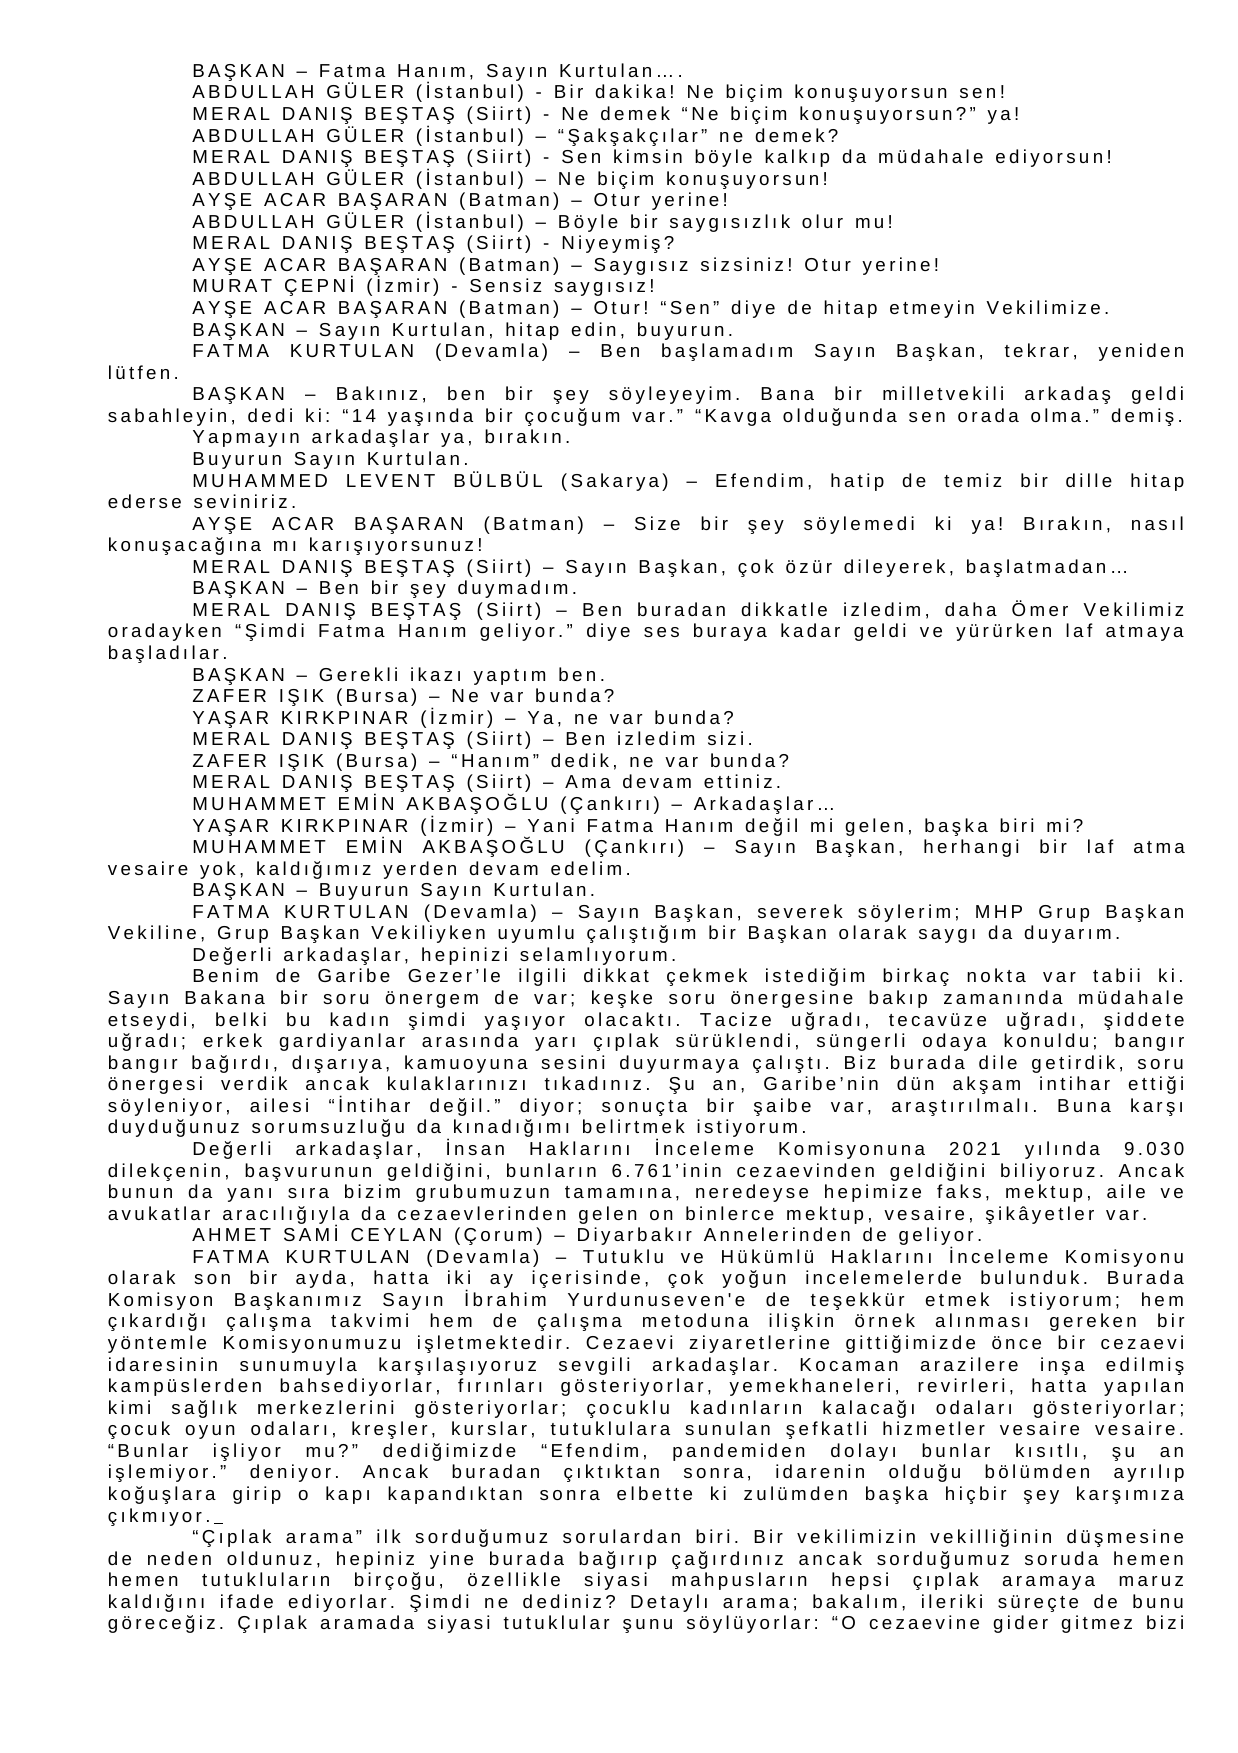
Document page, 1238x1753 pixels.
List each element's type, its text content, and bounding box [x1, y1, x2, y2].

text ABDULLAH GÜLER (İstanbul) - Bir dakika! Ne biçim konuşuyorsun sen! [108, 81, 1186, 103]
text FATMA KURTULAN (Devamla) – Sayın Başkan, severek söylerim; MHP Grup Başkan Vekiline, Grup Başkan Vekiliyken uyumlu çalıştığım bir Başkan olarak saygı da duyarım. [108, 901, 1186, 944]
text AYŞE ACAR BAŞARAN (Batman) – Otur yerine! [108, 189, 1186, 211]
text Benim de Garibe Gezer’le ilgili dikkat çekmek istediğim birkaç nokta var tabii ki. Sayın Bakana bir soru önergem de var; keşke soru önergesine bakıp zamanında müdahale etseydi, belki bu kadın şimdi yaşıyor olacaktı. Tacize uğradı, tecavüze uğradı, şiddete uğradı; erkek gardiyanlar arasında yarı çıplak sürüklendi, süngerli odaya konuldu; bangır bangır bağırdı, dışarıya, kamuoyuna sesini duyurmaya çalıştı. Biz burada dile getirdik, soru önergesi verdik ancak kulaklarınızı tıkadınız. Şu an, Garibe’nin dün akşam intihar ettiği söyleniyor, ailesi “İntihar değil.” diyor; sonuçta bir şaibe var, araştırılmalı. Buna karşı duyduğunuz sorumsuzluğu da kınadığımı belirtmek istiyorum. [108, 965, 1186, 1138]
text Değerli arkadaşlar, İnsan Haklarını İnceleme Komisyonuna 2021 yılında 9.030 dilekçenin, başvurunun geldiğini, bunların 6.761’inin cezaevinden geldiğini biliyoruz. Ancak bunun da yanı sıra bizim grubumuzun tamamına, neredeyse hepimize faks, mektup, aile ve avukatlar aracılığıyla da cezaevlerinden gelen on binlerce mektup, vesaire, şikâyetler var. [108, 1138, 1186, 1224]
text MUHAMMET EMİN AKBAŞOĞLU (Çankırı) – Sayın Başkan, herhangi bir laf atma vesaire yok, kaldığımız yerden devam edelim. [108, 836, 1186, 879]
text BAŞKAN – Buyurun Sayın Kurtulan. [108, 879, 1186, 901]
text ABDULLAH GÜLER (İstanbul) – Ne biçim konuşuyorsun! [108, 167, 1186, 189]
text MERAL DANIŞ BEŞTAŞ (Siirt) – Ama devam ettiniz. [108, 771, 1186, 793]
text MERAL DANIŞ BEŞTAŞ (Siirt) - Ne demek “Ne biçim konuşuyorsun?” ya! [108, 103, 1186, 124]
text MURAT ÇEPNİ (İzmir) - Sensiz saygısız! [108, 275, 1186, 297]
text BAŞKAN – Gerekli ikazı yaptım ben. [108, 663, 1186, 685]
text Değerli arkadaşlar, hepinizi selamlıyorum. [108, 944, 1186, 965]
text MUHAMMED LEVENT BÜLBÜL (Sakarya) – Efendim, hatip de temiz bir dille hitap ederse seviniriz. [108, 469, 1186, 512]
text BAŞKAN – Sayın Kurtulan, hitap edin, buyurun. [108, 318, 1186, 340]
text ZAFER IŞIK (Bursa) – Ne var bunda? [108, 685, 1186, 707]
text FATMA KURTULAN (Devamla) – Ben başlamadım Sayın Başkan, tekrar, yeniden lütfen. [108, 340, 1186, 383]
text AHMET SAMİ CEYLAN (Çorum) – Diyarbakır Annelerinden de geliyor. [108, 1224, 1186, 1246]
text BAŞKAN – Fatma Hanım, Sayın Kurtulan…. [108, 60, 1186, 81]
text ABDULLAH GÜLER (İstanbul) – Böyle bir saygısızlık olur mu! [108, 211, 1186, 232]
text MERAL DANIŞ BEŞTAŞ (Siirt) – Ben buradan dikkatle izledim, daha Ömer Vekilimiz oradayken “Şimdi Fatma Hanım geliyor.” diye ses buraya kadar geldi ve yürürken laf atmaya başladılar. [108, 599, 1186, 663]
text MERAL DANIŞ BEŞTAŞ (Siirt) – Ben izledim sizi. [108, 728, 1186, 750]
text YAŞAR KIRKPINAR (İzmir) – Ya, ne var bunda? [108, 707, 1186, 728]
text Buyurun Sayın Kurtulan. [108, 448, 1186, 469]
text YAŞAR KIRKPINAR (İzmir) – Yani Fatma Hanım değil mi gelen, başka biri mi? [108, 814, 1186, 836]
text FATMA KURTULAN (Devamla) – Tutuklu ve Hükümlü Haklarını İnceleme Komisyonu olarak son bir ayda, hatta iki ay içerisinde, çok yoğun incelemelerde bulunduk. Burada Komisyon Başkanımız Sayın İbrahim Yurdunuseven'e de teşekkür etmek istiyorum; hem çıkardığı çalışma takvimi hem de çalışma metoduna ilişkin örnek alınması gereken bir yöntemle Komisyonumuzu işletmektedir. Cezaevi ziyaretlerine gittiğimizde önce bir cezaevi idaresinin sunumuyla karşılaşıyoruz sevgili arkadaşlar. Kocaman arazilere inşa edilmiş kampüslerden bahsediyorlar, fırınları gösteriyorlar, yemekhaneleri, revirleri, hatta yapılan kimi sağlık merkezlerini gösteriyorlar; çocuklu kadınların kalacağı odaları gösteriyorlar; çocuk oyun odaları, kreşler, kurslar, tutuklulara sunulan şefkatli hizmetler vesaire vesaire. “Bunlar işliyor mu?” dediğimizde “Efendim, pandemiden dolayı bunlar kısıtlı, şu an işlemiyor.” deniyor. Ancak buradan çıktıktan sonra, idarenin olduğu bölümden ayrılıp koğuşlara girip o kapı kapandıktan sonra elbette ki zulümden başka hiçbir şey karşımıza çıkmıyor. [108, 1246, 1186, 1526]
text MERAL DANIŞ BEŞTAŞ (Siirt) – Sayın Başkan, çok özür dileyerek, başlatmadan… [108, 556, 1186, 577]
text MERAL DANIŞ BEŞTAŞ (Siirt) - Niyeymiş? [108, 232, 1186, 254]
text BAŞKAN – Bakınız, ben bir şey söyleyeyim. Bana bir milletvekili arkadaş geldi sabahleyin, dedi ki: “14 yaşında bir çocuğum var.” “Kavga olduğunda sen orada olma.” demiş. [108, 383, 1186, 426]
text Yapmayın arkadaşlar ya, bırakın. [108, 426, 1186, 448]
text AYŞE ACAR BAŞARAN (Batman) – Size bir şey söylemedi ki ya! Bırakın, nasıl konuşacağına mı karışıyorsunuz! [108, 512, 1186, 556]
text MERAL DANIŞ BEŞTAŞ (Siirt) - Sen kimsin böyle kalkıp da müdahale ediyorsun! [108, 146, 1186, 167]
text AYŞE ACAR BAŞARAN (Batman) – Saygısız sizsiniz! Otur yerine! [108, 254, 1186, 275]
text ZAFER IŞIK (Bursa) – “Hanım” dedik, ne var bunda? [108, 750, 1186, 771]
text BAŞKAN – Ben bir şey duymadım. [108, 577, 1186, 599]
text AYŞE ACAR BAŞARAN (Batman) – Otur! “Sen” diye de hitap etmeyin Vekilimize. [108, 297, 1186, 318]
text ABDULLAH GÜLER (İstanbul) – “Şakşakçılar” ne demek? [108, 124, 1186, 146]
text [108, 1526, 1186, 1634]
text MUHAMMET EMİN AKBAŞOĞLU (Çankırı) – Arkadaşlar… [108, 793, 1186, 814]
